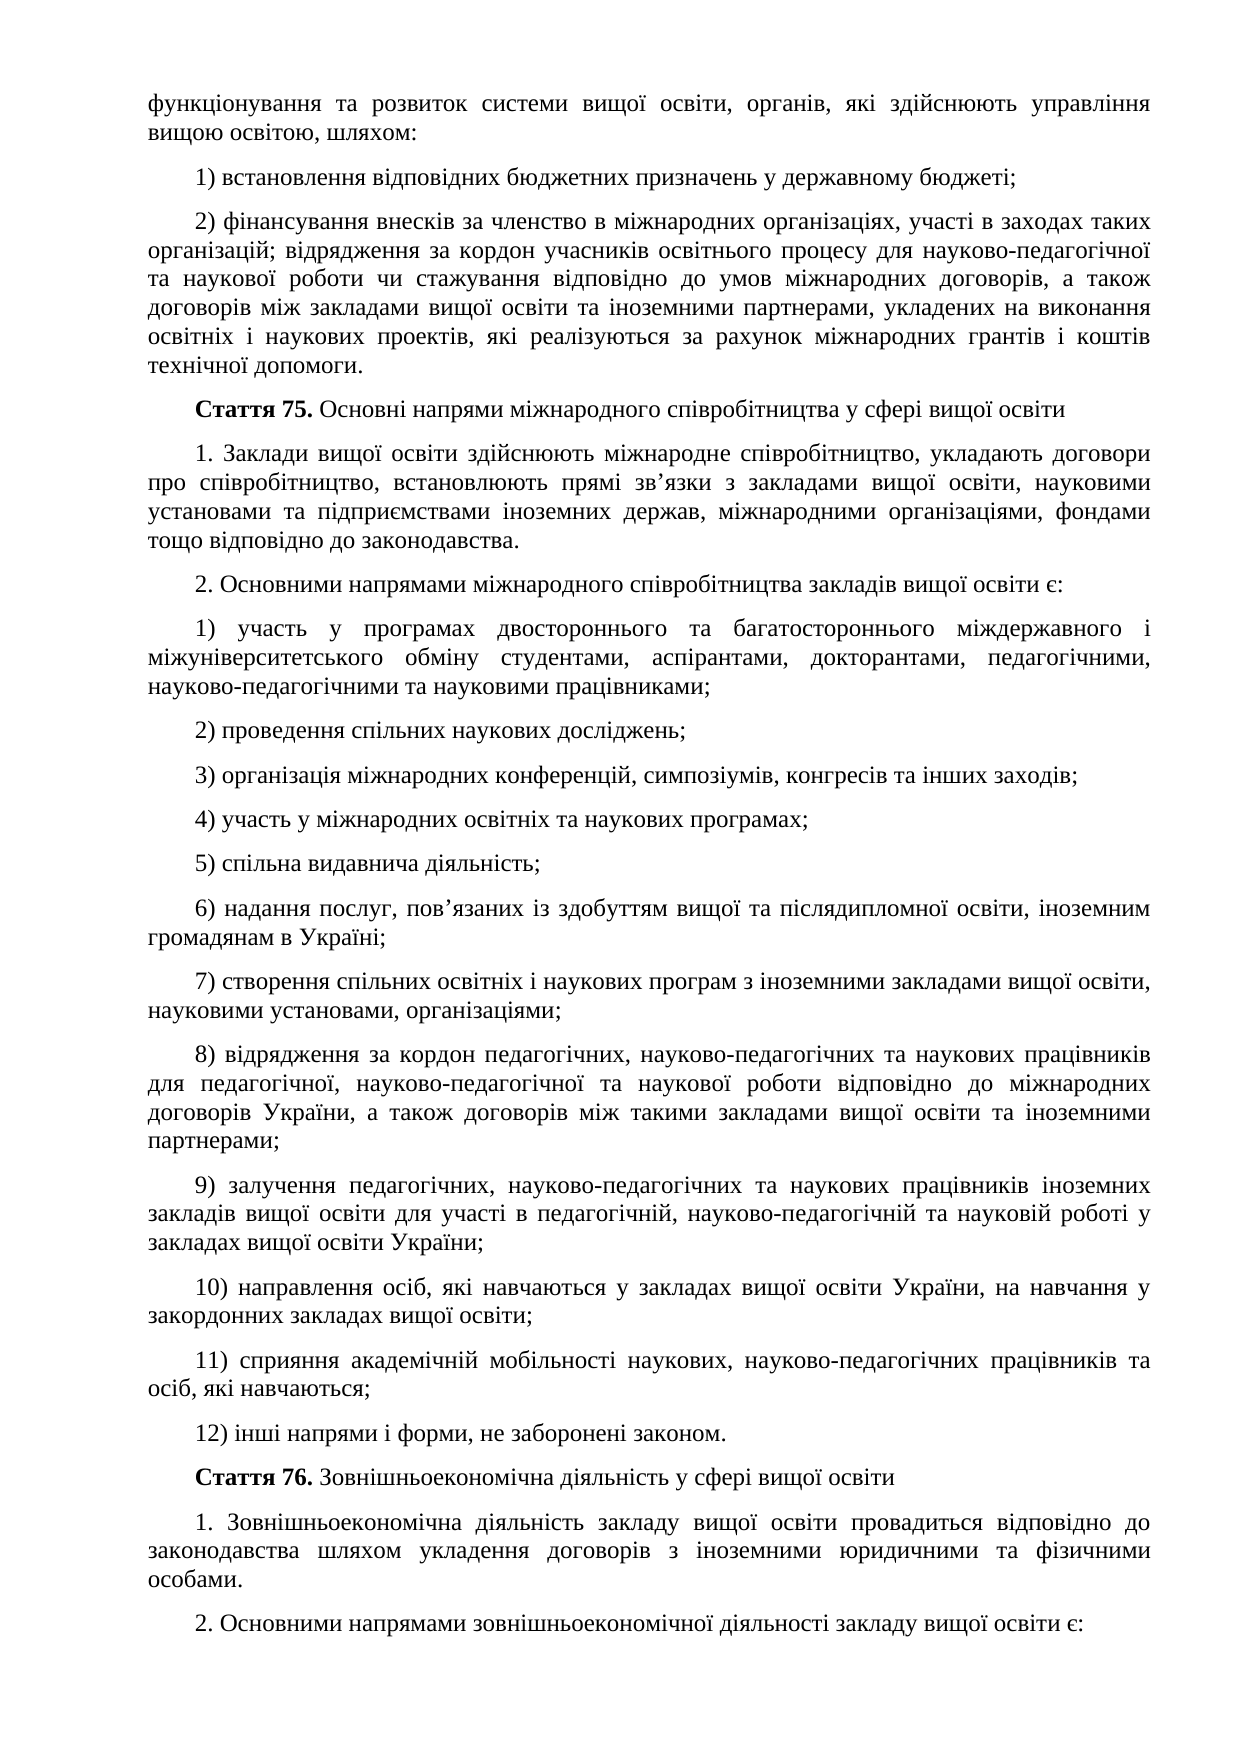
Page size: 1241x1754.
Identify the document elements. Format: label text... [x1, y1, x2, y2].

text 8) відрядження за кордон педагогічних, науково-педагогічних та наукових працівників для педагогічної, науково-педагогічної та наукової роботи відповідно до міжнародних договорів України, а також договорів між такими закладами вищої освіти та іноземними партнерами; [148, 1039, 1152, 1154]
text Стаття 75. Основні напрями міжнародного співробітництва у сфері вищої освіти [148, 394, 1152, 423]
text 4) участь у міжнародних освітніх та наукових програмах; [148, 804, 1152, 833]
text 9) залучення педагогічних, науково-педагогічних та наукових працівників іноземних закладів вищої освіти для участі в педагогічній, науково-педагогічній та науковій роботі у закладах вищої освіти України; [148, 1170, 1152, 1256]
text 5) спільна видавнича діяльність; [148, 848, 1152, 877]
text 1) участь у програмах двостороннього та багатостороннього міждержавного і міжуніверситетського обміну студентами, аспірантами, докторантами, педагогічними, науково-педагогічними та науковими працівниками; [148, 613, 1152, 700]
text 2. Основними напрямами зовнішньоекономічної діяльності закладу вищої освіти є: [148, 1608, 1152, 1637]
text 2) фінансування внесків за членство в міжнародних організаціях, участі в заходах таких організацій; відрядження за кордон учасників освітнього процесу для науково-педагогічної та наукової роботи чи стажування відповідно до умов міжнародних договорів, а також договорів між закладами вищої освіти та іноземними партнерами, укладених на виконання освітніх і наукових проектів, які реалізуються за рахунок міжнародних грантів і коштів технічної допомоги. [148, 206, 1152, 378]
text 1. Заклади вищої освіти здійснюють міжнародне співробітництво, укладають договори про співробітництво, встановлюють прямі зв’язки з закладами вищої освіти, науковими установами та підприємствами іноземних держав, міжнародними організаціями, фондами тощо відповідно до законодавства. [148, 438, 1152, 553]
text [148, 88, 1152, 146]
text Стаття 76. Зовнішньоекономічна діяльність у сфері вищої освіти [148, 1462, 1152, 1491]
text 6) надання послуг, пов’язаних із здобуттям вищої та післядипломної освіти, іноземним громадянам в Україні; [148, 893, 1152, 950]
text 11) сприяння академічній мобільності наукових, науково-педагогічних працівників та осіб, які навчаються; [148, 1345, 1152, 1402]
text 3) організація міжнародних конференцій, симпозіумів, конгресів та інших заходів; [148, 760, 1152, 788]
text 12) інші напрями і форми, не заборонені законом. [148, 1418, 1152, 1447]
text 10) направлення осіб, які навчаються у закладах вищої освіти України, на навчання у закордонних закладах вищої освіти; [148, 1272, 1152, 1329]
text 2) проведення спільних наукових досліджень; [148, 715, 1152, 744]
text 2. Основними напрямами міжнародного співробітництва закладів вищої освіти є: [148, 569, 1152, 598]
text 7) створення спільних освітніх і наукових програм з іноземними закладами вищої освіти, науковими установами, організаціями; [148, 966, 1152, 1023]
text 1) встановлення відповідних бюджетних призначень у державному бюджеті; [148, 162, 1152, 190]
text 1. Зовнішньоекономічна діяльність закладу вищої освіти провадиться відповідно до законодавства шляхом укладення договорів з іноземними юридичними та фізичними особами. [148, 1507, 1152, 1593]
